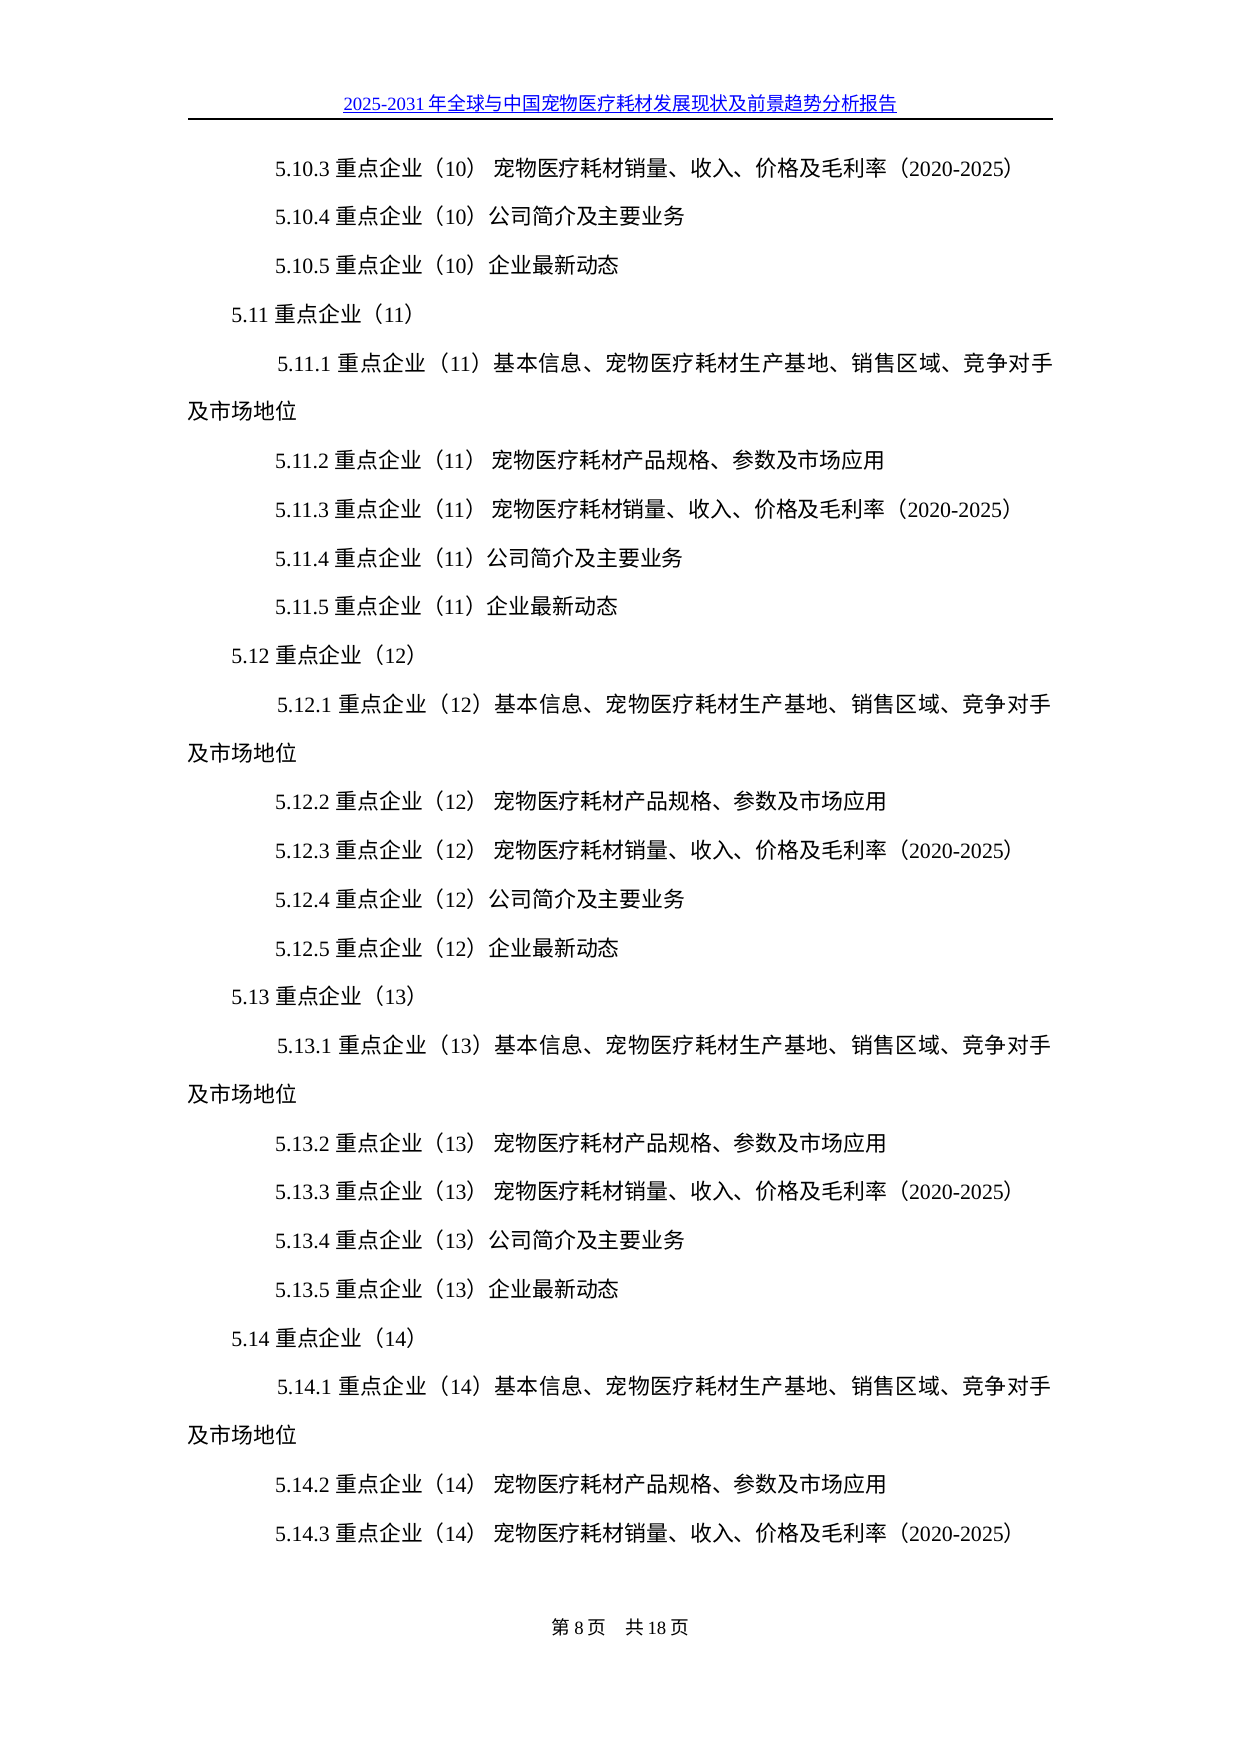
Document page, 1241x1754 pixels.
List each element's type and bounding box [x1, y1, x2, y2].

text [187, 150, 1053, 1548]
